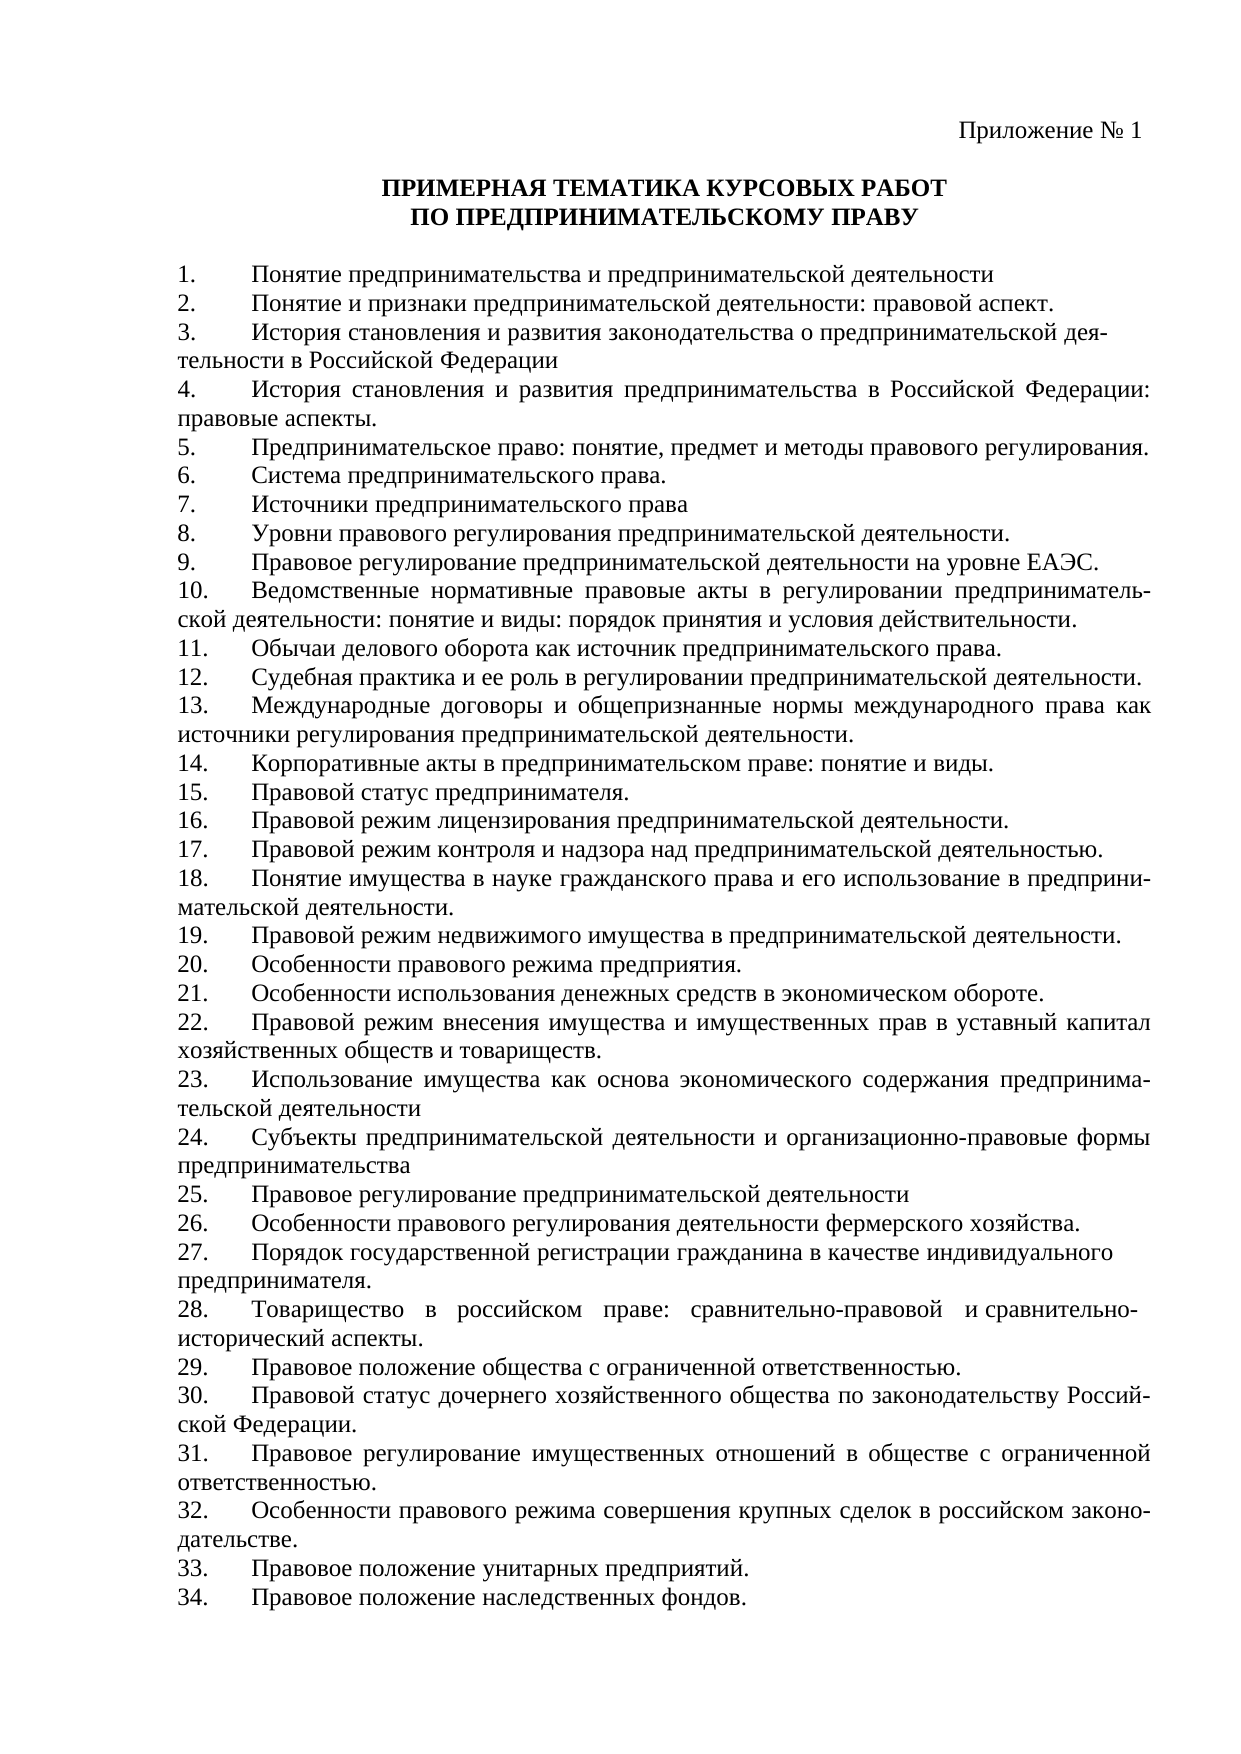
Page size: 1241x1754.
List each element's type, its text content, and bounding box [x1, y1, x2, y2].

list Источники предпринимательского права [177, 489, 1165, 518]
list Правовое положение общества с ограниченной ответственностью. [177, 1352, 1165, 1380]
list Судебная практика и ее роль в регулировании предпринимательской деятельности. [177, 662, 1165, 690]
list Международные договоры и общепризнанные нормы международного права как источники регулирования предпринимательской деятельности. [177, 690, 1152, 748]
subtitle ПРИМЕРНАЯ ТЕМАТИКА КУРСОВЫХ РАБОТ ПО ПРЕДПРИНИМАТЕЛЬСКОМУ ПРАВУ [381, 173, 949, 231]
list Понятие имущества в науке гражданского права и его использование в предприни- мательской деятельности. [177, 863, 1152, 920]
list Правовое регулирование предпринимательской деятельности [177, 1179, 1165, 1208]
list Понятие предпринимательства и предпринимательской деятельности [177, 259, 1165, 288]
list Правовое регулирование имущественных отношений в обществе с ограниченной ответственностью. [177, 1438, 1152, 1495]
list Правовой статус дочернего хозяйственного общества по законодательству Россий- ской Федерации. [177, 1380, 1152, 1438]
list Уровни правового регулирования предпринимательской деятельности. [177, 518, 1165, 547]
list История становления и развития предпринимательства в Российской Федерации: правовые аспекты. [177, 374, 1152, 432]
list Особенности правового регулирования деятельности фермерского хозяйства. [177, 1208, 1165, 1237]
list Обычаи делового оборота как источник предпринимательского права. [177, 633, 1165, 662]
list Особенности использования денежных средств в экономическом обороте. [177, 978, 1165, 1007]
list Правовой режим лицензирования предпринимательской деятельности. [177, 805, 1165, 834]
list Правовое положение унитарных предприятий. [177, 1553, 1165, 1582]
list Правовой режим внесения имущества и имущественных прав в уставный капитал хозяйственных обществ и товариществ. [177, 1007, 1152, 1064]
list Правовое регулирование предпринимательской деятельности на уровне ЕАЭС. [177, 547, 1165, 575]
list Субъекты предпринимательской деятельности и организационно-правовые формы предпринимательства [177, 1122, 1152, 1179]
list Корпоративные акты в предпринимательском праве: понятие и виды. [177, 748, 1165, 777]
list Товарищество в российском праве: сравнительно-правовой и сравнительно- исторический аспекты. [177, 1294, 1152, 1352]
list Правовой режим недвижимого имущества в предпринимательской деятельности. [177, 920, 1165, 949]
list Порядок государственной регистрации гражданина в качестве индивидуального предпринимателя. [177, 1237, 1152, 1294]
list Особенности правового режима совершения крупных сделок в российском законо- дательстве. [177, 1495, 1152, 1553]
list Ведомственные нормативные правовые акты в регулировании предприниматель- ской деятельности: понятие и виды: порядок принятия и условия действительности. [177, 575, 1152, 633]
list Особенности правового режима предприятия. [177, 949, 1165, 978]
list История становления и развития законодательства о предпринимательской дея- тельности в Российской Федерации [177, 317, 1152, 374]
list Правовой режим контроля и надзора над предпринимательской деятельностью. [177, 834, 1165, 863]
list Правовое положение наследственных фондов. [177, 1582, 1165, 1610]
list Понятие и признаки предпринимательской деятельности: правовой аспект. [177, 288, 1165, 317]
list Использование имущества как основа экономического содержания предпринима- тельской деятельности [177, 1064, 1152, 1122]
list Правовой статус предпринимателя. [177, 777, 1165, 805]
list Предпринимательское право: понятие, предмет и методы правового регулирования. [177, 432, 1165, 460]
list Система предпринимательского права. [177, 460, 1165, 489]
text Приложение № 1 [160, 115, 1142, 144]
